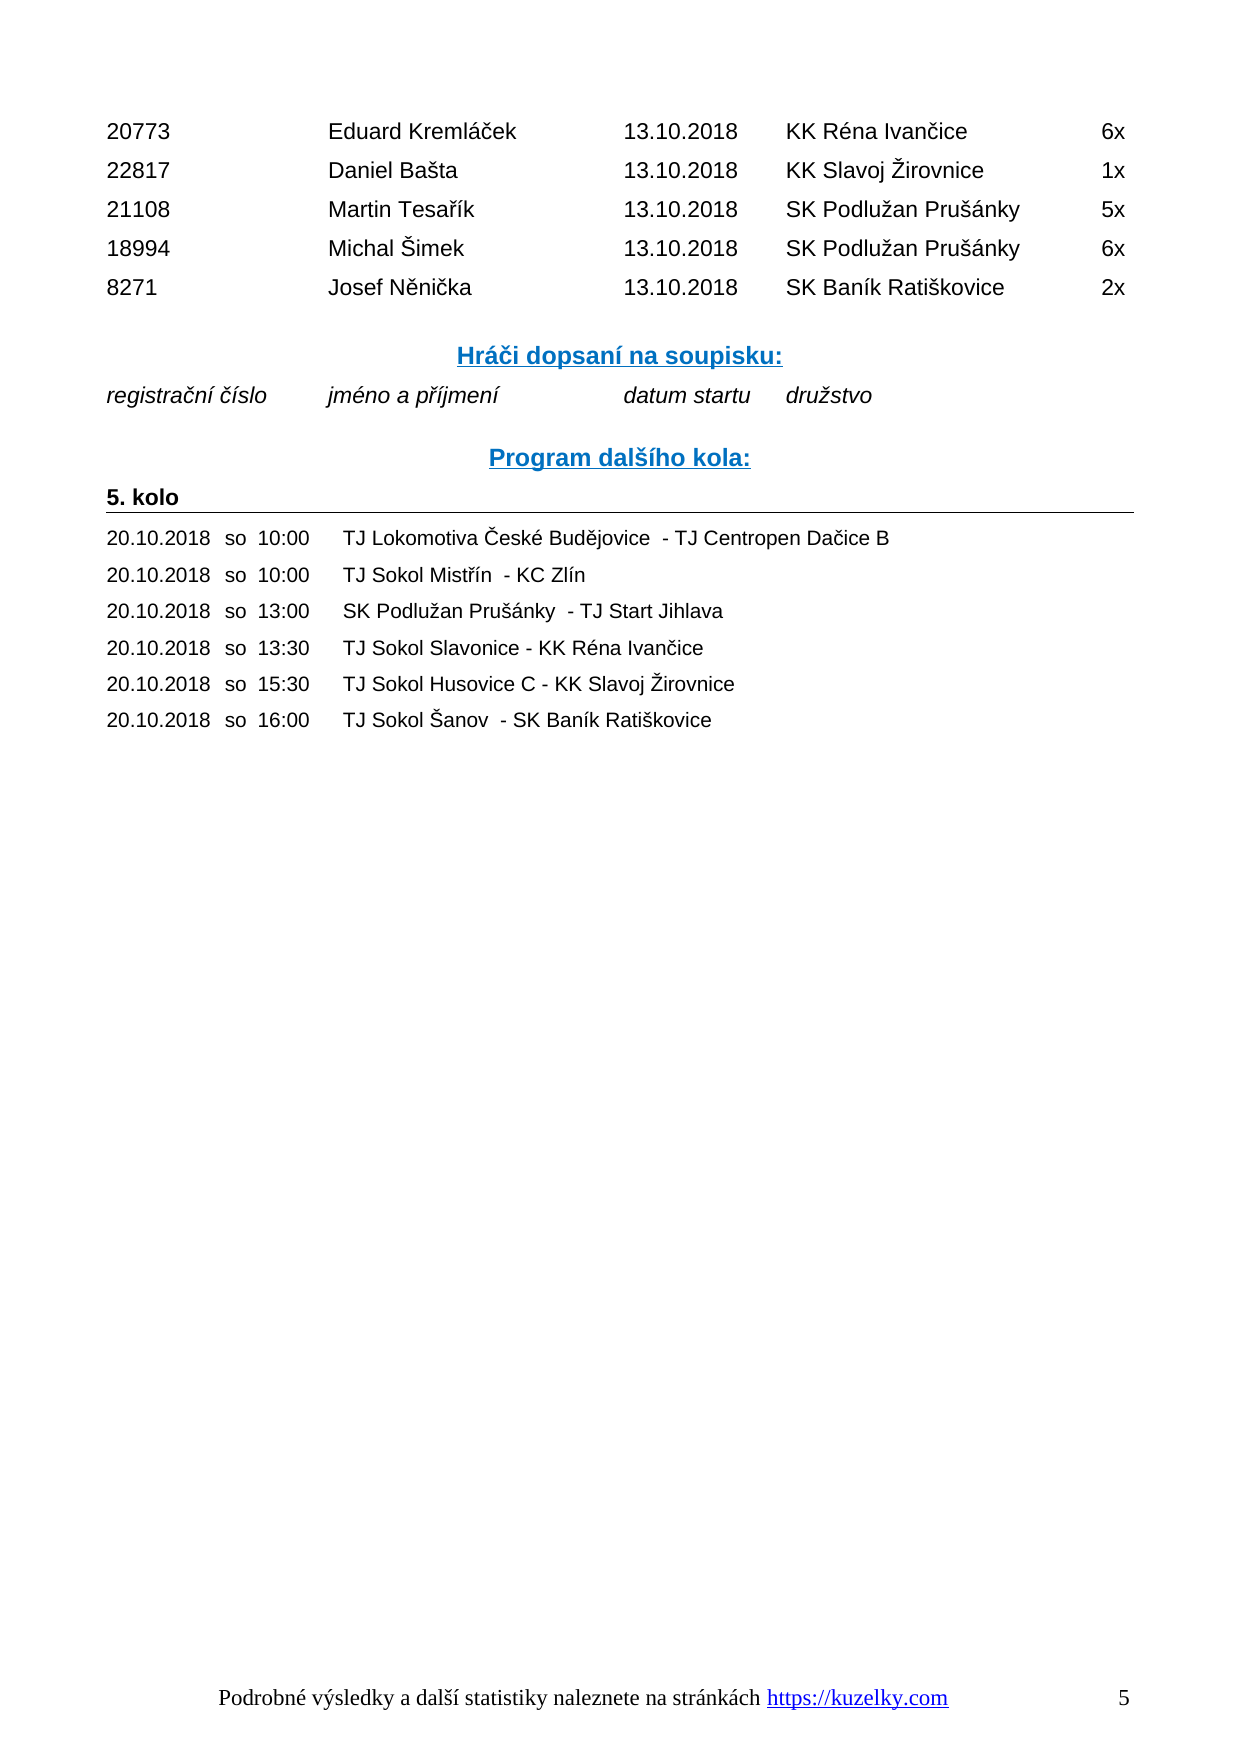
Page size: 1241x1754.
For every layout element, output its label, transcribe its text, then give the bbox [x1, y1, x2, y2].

text Hráči dopsaní na soupisku: [94, 312, 1145, 370]
text 18994 Michal Šimek 13.10.2018 SK Podlužan Prušánky 6x [106, 235, 1134, 261]
text 21108 Martin Tesařík 13.10.2018 SK Podlužan Prušánky 5x [106, 196, 1134, 222]
text 20.10.2018 so 10:00 TJ Sokol Mistřín - KC Zlín [106, 562, 1134, 586]
text registrační číslo jméno a příjmení datum startu družstvo [106, 382, 1134, 409]
text 5. kolo [106, 484, 1134, 512]
text 20.10.2018 so 13:00 SK Podlužan Prušánky - TJ Start Jihlava [106, 599, 1134, 623]
text 22817 Daniel Bašta 13.10.2018 KK Slavoj Žirovnice 1x [106, 157, 1134, 183]
text 20.10.2018 so 16:00 TJ Sokol Šanov - SK Baník Ratiškovice [106, 708, 1134, 732]
text 8271 Josef Něnička 13.10.2018 SK Baník Ratiškovice 2x [106, 273, 1134, 300]
text 20.10.2018 so 15:30 TJ Sokol Husovice C - KK Slavoj Žirovnice [106, 672, 1134, 696]
text Program dalšího kola: [94, 443, 1145, 472]
text 20773 Eduard Kremláček 13.10.2018 KK Réna Ivančice 6x [106, 118, 1134, 144]
text 20.10.2018 so 13:30 TJ Sokol Slavonice - KK Réna Ivančice [106, 635, 1134, 659]
text 20.10.2018 so 10:00 TJ Lokomotiva České Budějovice - TJ Centropen Dačice B [106, 526, 1134, 550]
